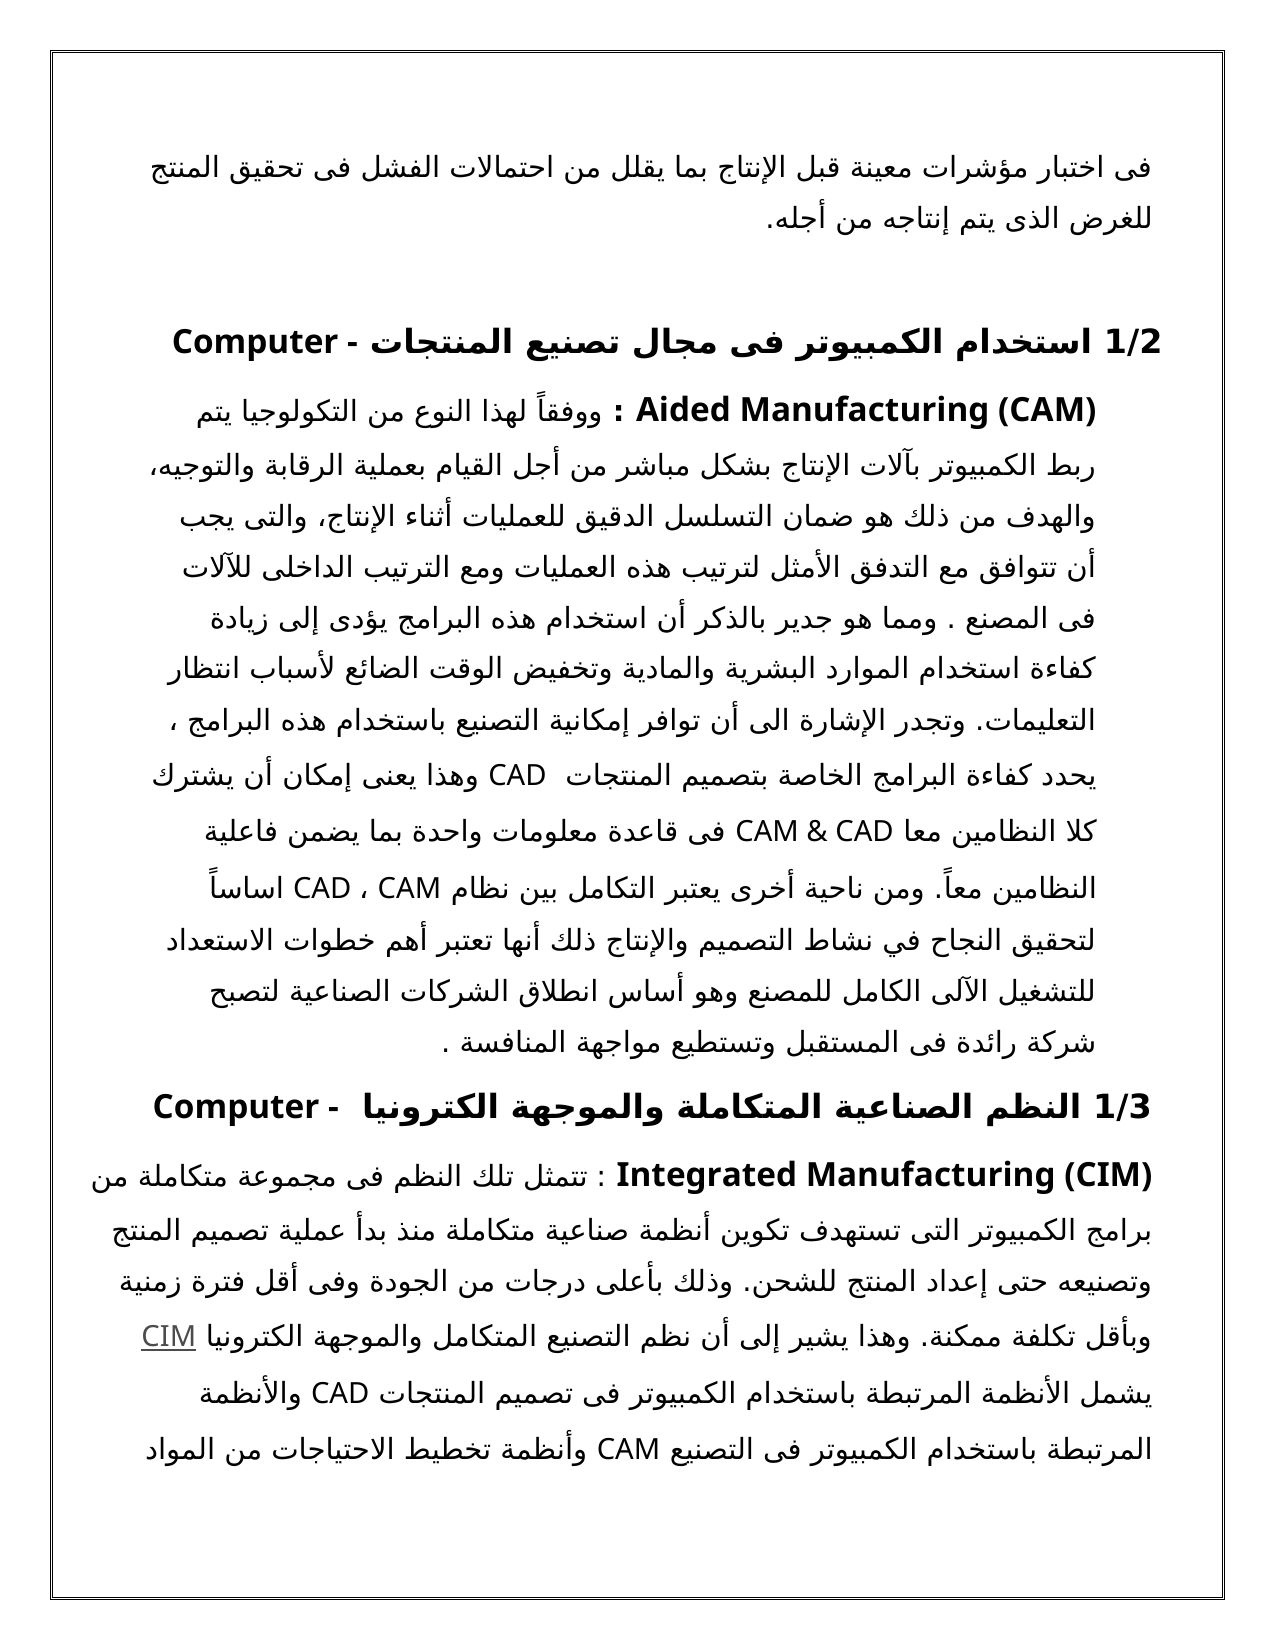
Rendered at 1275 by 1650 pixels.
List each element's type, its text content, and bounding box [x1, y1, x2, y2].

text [84, 1083, 1153, 1468]
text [84, 150, 1153, 235]
list 1/2 استخدام الكمبيوتر فى مجال تصنيع المنتجات Computer - Aided Manufacturing (CAM) : ووفقاً لهذا النوع من التكولوجيا يتم ربط الكمبيوتر بآلات الإنتاج بشكل مباشر من أجل القيام بعملية الرقابة والتوجيه، والهدف من ذلك هو ضمان التسلسل الدقيق للعمليات أثناء الإنتاج، والتى يجب أن تتوافق مع التدفق الأمثل لترتيب هذه العمليات ومع الترتيب الداخلى للآلات فى المصنع . ومما هو جدير بالذكر أن استخدام هذه البرامج يؤدى إلى زيادة كفاءة استخدام الموارد البشرية والمادية وتخفيض الوقت الضائع لأسباب انتظار التعليمات. وتجدر الإشارة الى أن توافر إمكانية التصنيع باستخدام هذه البرامج ، يحدد كفاءة البرامج الخاصة بتصميم المنتجات CAD وهذا يعنى إمكان أن يشترك كلا النظامين معا CAM & CAD فى قاعدة معلومات واحدة بما يضمن فاعلية النظامين معاً. ومن ناحية أخرى يعتبر التكامل بين نظام CAD ، CAM اساساً لتحقيق النجاح في نشاط التصميم والإنتاج ذلك أنها تعتبر أهم خطوات الاستعداد للتشغيل الآلى الكامل للمصنع وهو أساس انطلاق الشركات الصناعية لتصبح شركة رائدة فى المستقبل وتستطيع مواجهة المنافسة . [143, 318, 1162, 1059]
